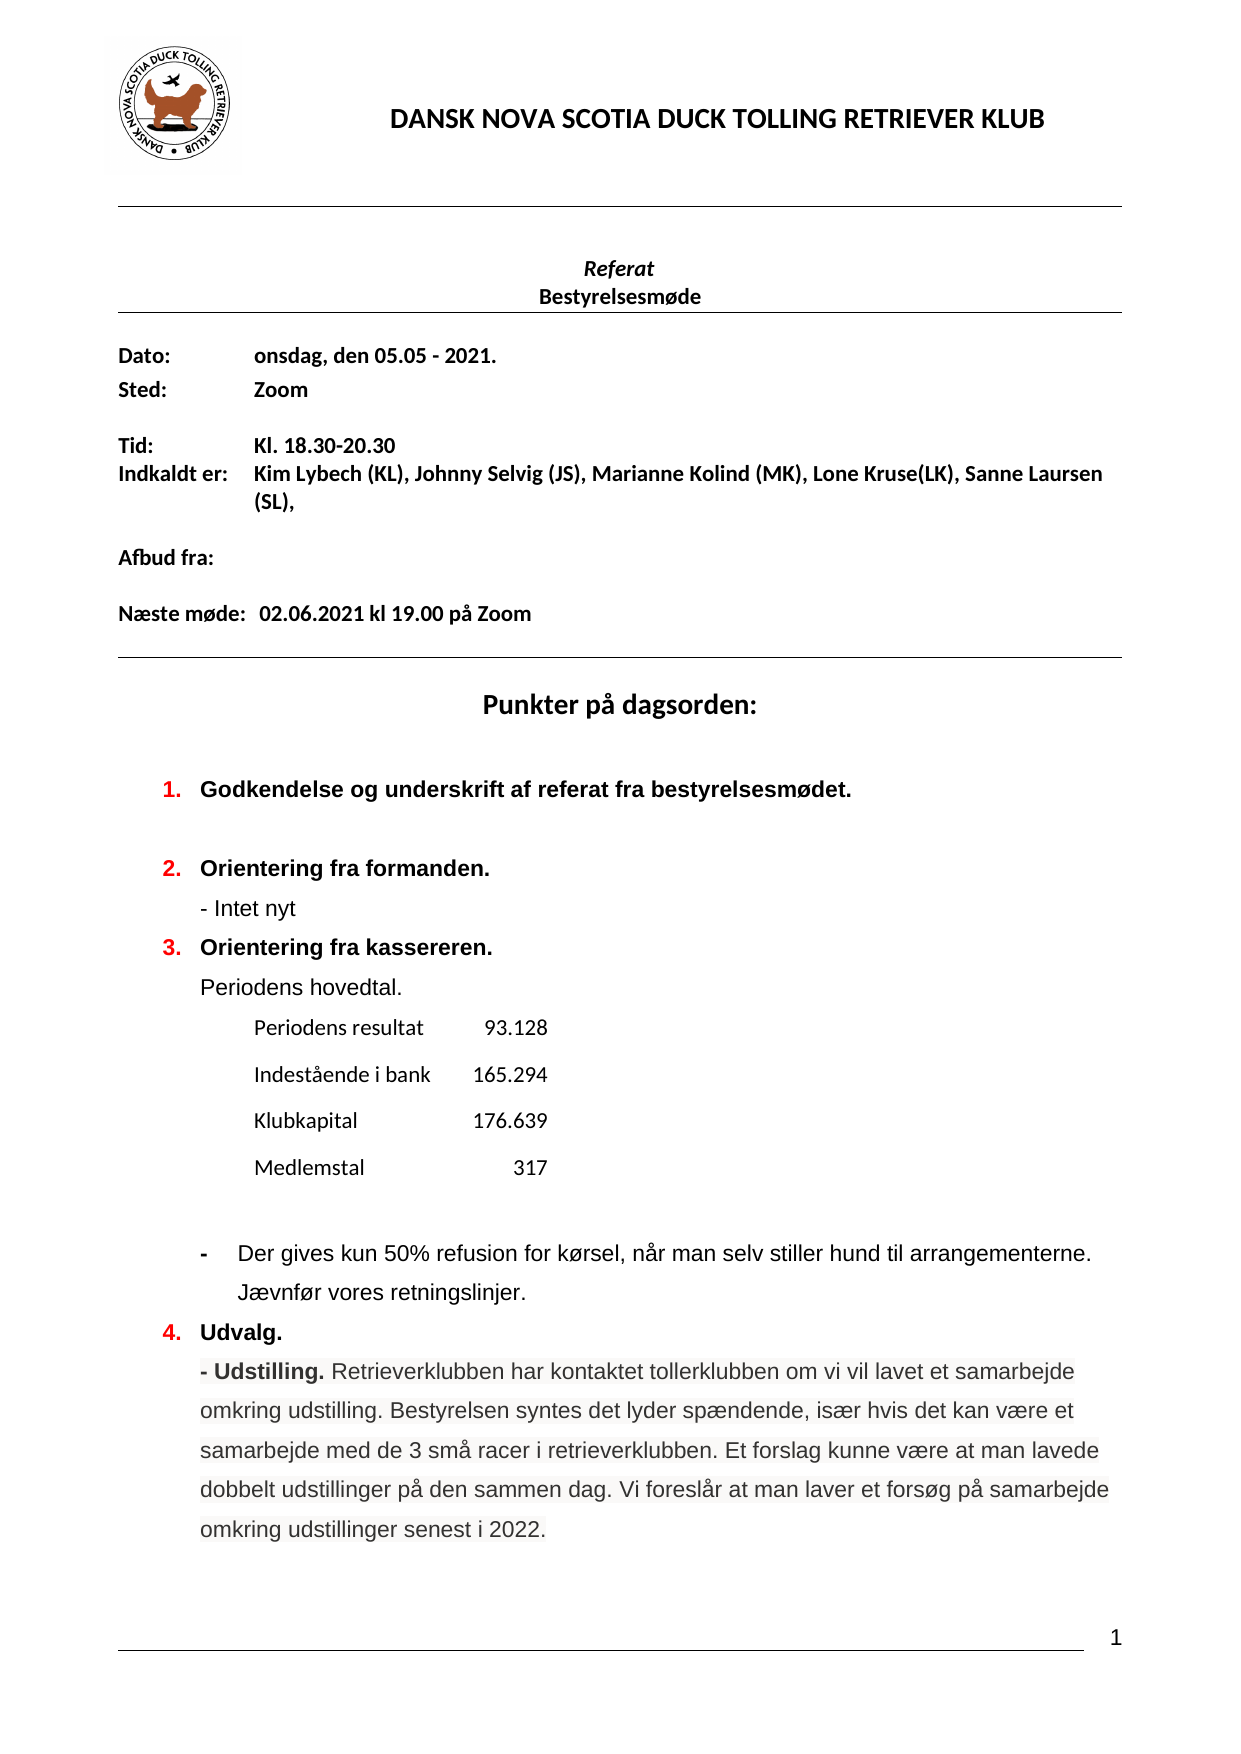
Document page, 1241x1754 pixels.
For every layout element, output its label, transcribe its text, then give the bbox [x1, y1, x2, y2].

table_cell 317 [445, 1153, 555, 1200]
table_cell Klubkapital [247, 1107, 444, 1153]
text Tid: Kl. 18.30-20.30 [118, 431, 1122, 459]
table_cell Indestående i bank [247, 1060, 444, 1107]
table_cell Medlemstal [247, 1153, 444, 1200]
text Næste møde: 02.06.2021 kl 19.00 på Zoom [118, 599, 1122, 627]
list Orientering fra formanden. - Intet nyt [162, 855, 1122, 921]
text Afbud fra: [118, 543, 1122, 571]
list Udvalg. - Udstilling. Retrieverklubben har kontaktet tollerklubben om vi vil lavet et samarbejde omkring udstilling. Bestyrelsen syntes det lyder spændende, især hvis det kan være et samarbejde med de 3 små racer i retrieverklubben. Et forslag kunne være at man lavede dobbelt udstillinger på den sammen dag. Vi foreslår at man laver et forsøg på samarbejde omkring udstillinger senest i 2022. [162, 1318, 1122, 1542]
list Godkendelse og underskrift af referat fra bestyrelsesmødet. [162, 776, 1122, 802]
table_cell 165.294 [445, 1060, 555, 1107]
text Referat [118, 254, 1122, 282]
list Orientering fra kassereren. Periodens hovedtal. [162, 934, 1122, 1000]
text Bestyrelsesmøde [118, 282, 1122, 312]
table_header 93.128 [445, 1013, 555, 1060]
list Der gives kun 50% refusion for kørsel, når man selv stiller hund til arrangementerne. Jævnfør vores retningslinjer. [200, 1239, 1122, 1305]
text Sted: Zoom [118, 369, 1122, 403]
text Punkter på dagsorden: [118, 686, 1122, 722]
text Dato: onsdag, den 05.05 - 2021. [118, 341, 1122, 369]
picture [103, 36, 243, 175]
table_header Periodens resultat [247, 1013, 444, 1060]
text Indkaldt er: Kim Lybech (KL), Johnny Selvig (JS), Marianne Kolind (MK), Lone Kruse(LK), Sanne Laursen (SL), [118, 459, 1122, 515]
table_cell 176.639 [445, 1107, 555, 1153]
